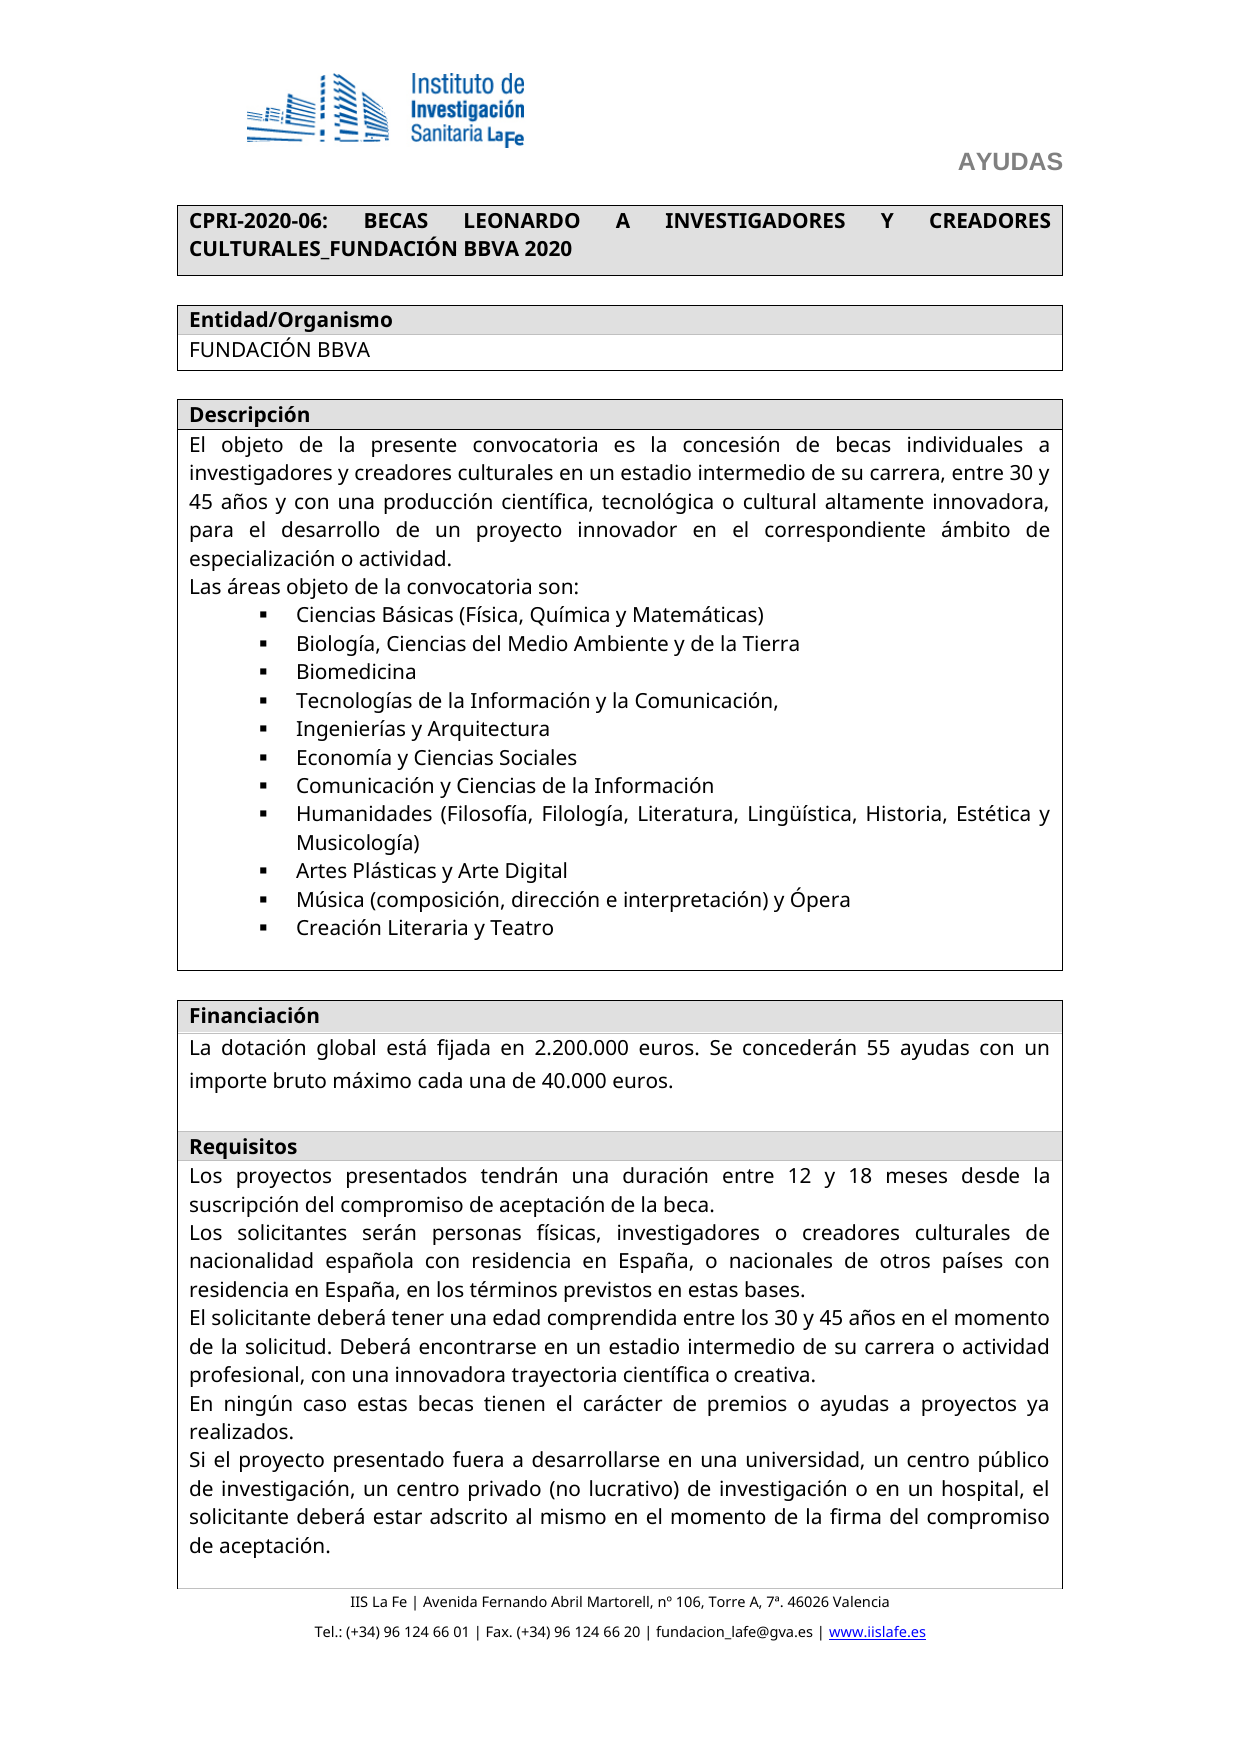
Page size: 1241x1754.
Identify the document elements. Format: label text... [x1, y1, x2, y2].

table_cell La dotación global está fijada en 2.200.000 euros. Se concederán 55 ayudas con un importe bruto máximo cada una de 40.000 euros. [178, 1034, 1062, 1131]
table_header Financiación [178, 1001, 1062, 1032]
table_header Entidad/Organismo [178, 306, 1062, 334]
table_header Descripción [178, 400, 1062, 429]
table_cell FUNDACIÓN BBVA [178, 335, 1062, 370]
table_header CPRI-2020-06: BECAS LEONARDO A INVESTIGADORES Y CREADORES CULTURALES_FUNDACIÓN BBVA 2020 [178, 206, 1062, 275]
table_cell El objeto de la presente convocatoria es la concesión de becas individuales a investigadores y creadores culturales en un estadio intermedio de su carrera, entre 30 y 45 años y con una producción científica, tecnológica o cultural altamente innovadora, para el desarrollo de un proyecto innovador en el correspondiente ámbito de especialización o actividad. Las áreas objeto de la convocatoria son: Ciencias Básicas (Física, Química y Matemáticas) Biología, Ciencias del Medio Ambiente y de la Tierra Biomedicina Tecnologías de la Información y la Comunicación, Ingenierías y Arquitectura Economía y Ciencias Sociales Comunicación y Ciencias de la Información Humanidades (Filosofía, Filología, Literatura, Lingüística, Historia, Estética y Musicología) Artes Plásticas y Arte Digital Música (composición, dirección e interpretación) y Ópera Creación Literaria y Teatro [178, 430, 1062, 970]
picture [246, 73, 526, 148]
table_cell Requisitos [178, 1132, 1062, 1160]
